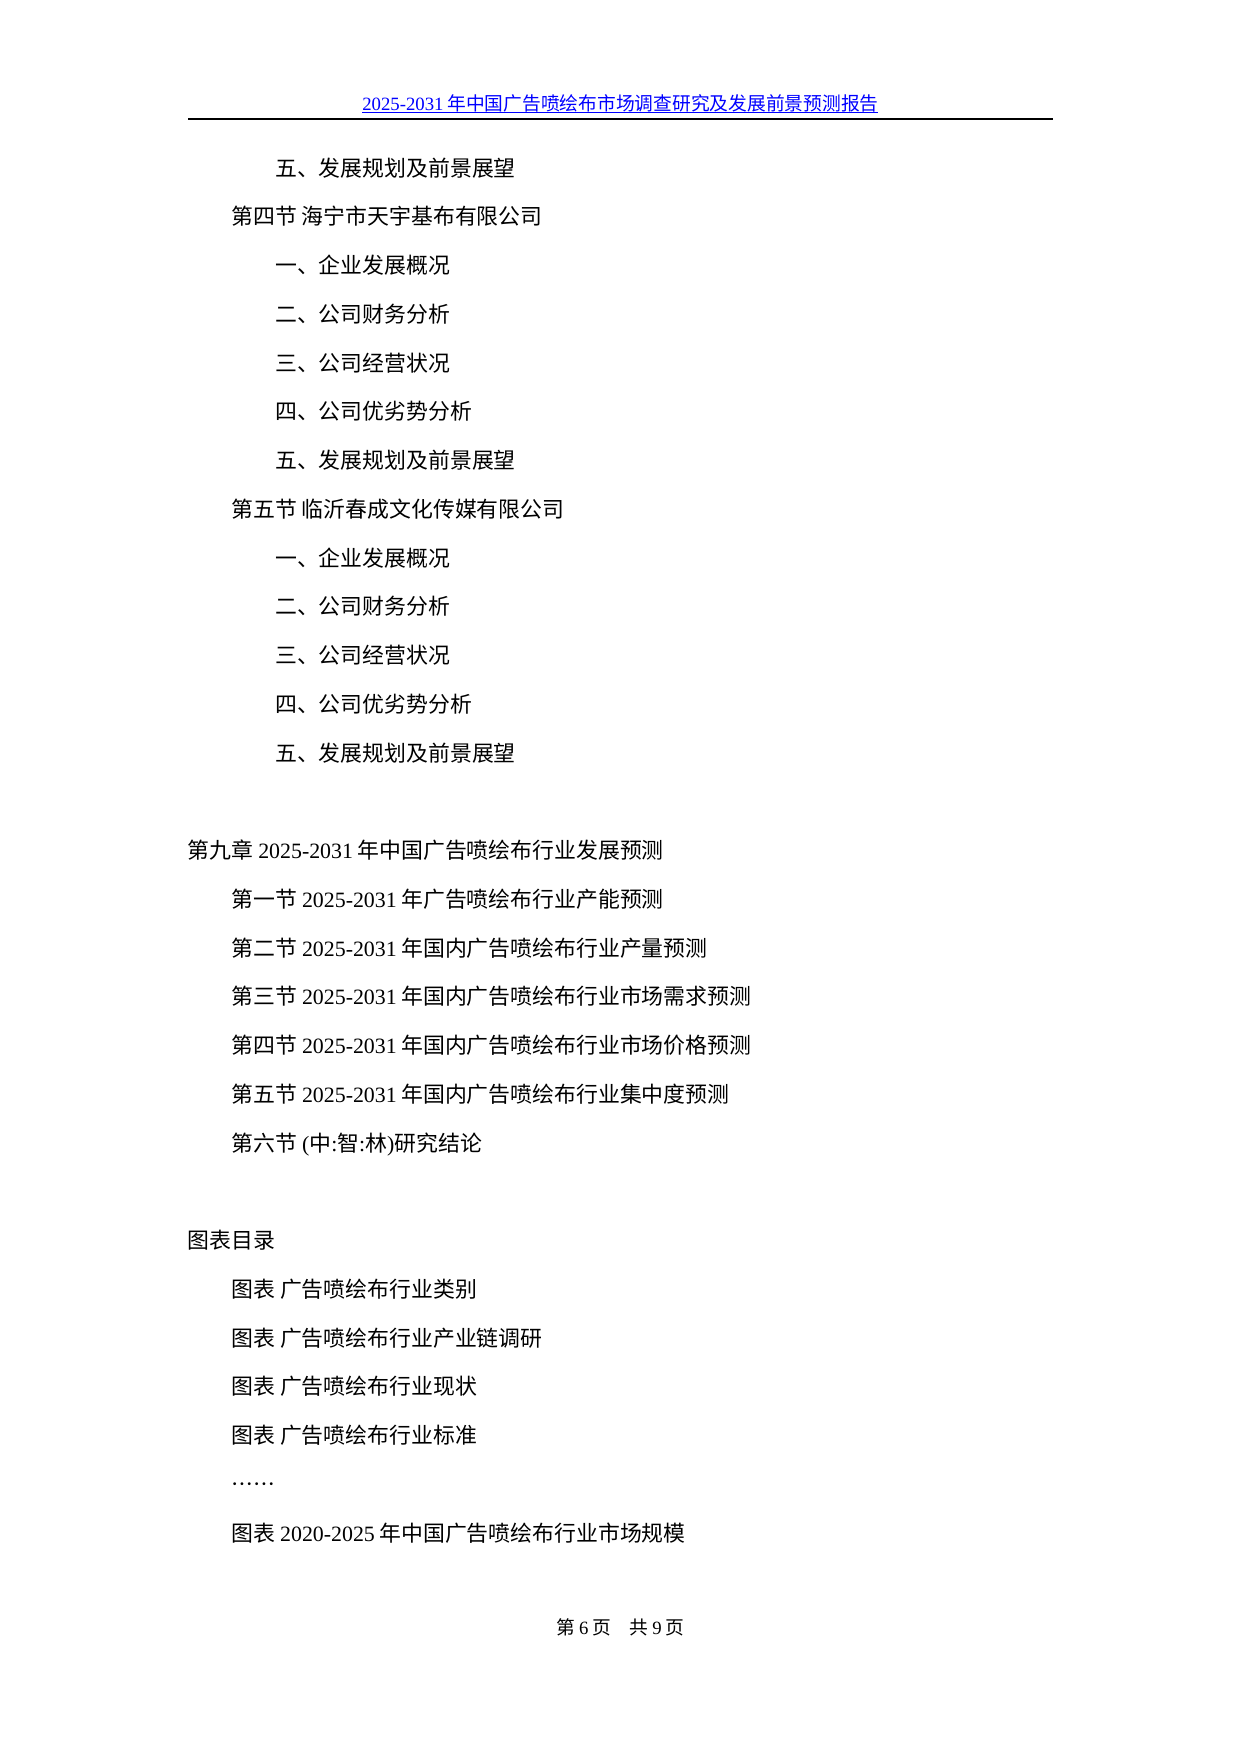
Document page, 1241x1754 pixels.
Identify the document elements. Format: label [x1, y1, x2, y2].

text [187, 150, 1053, 1548]
